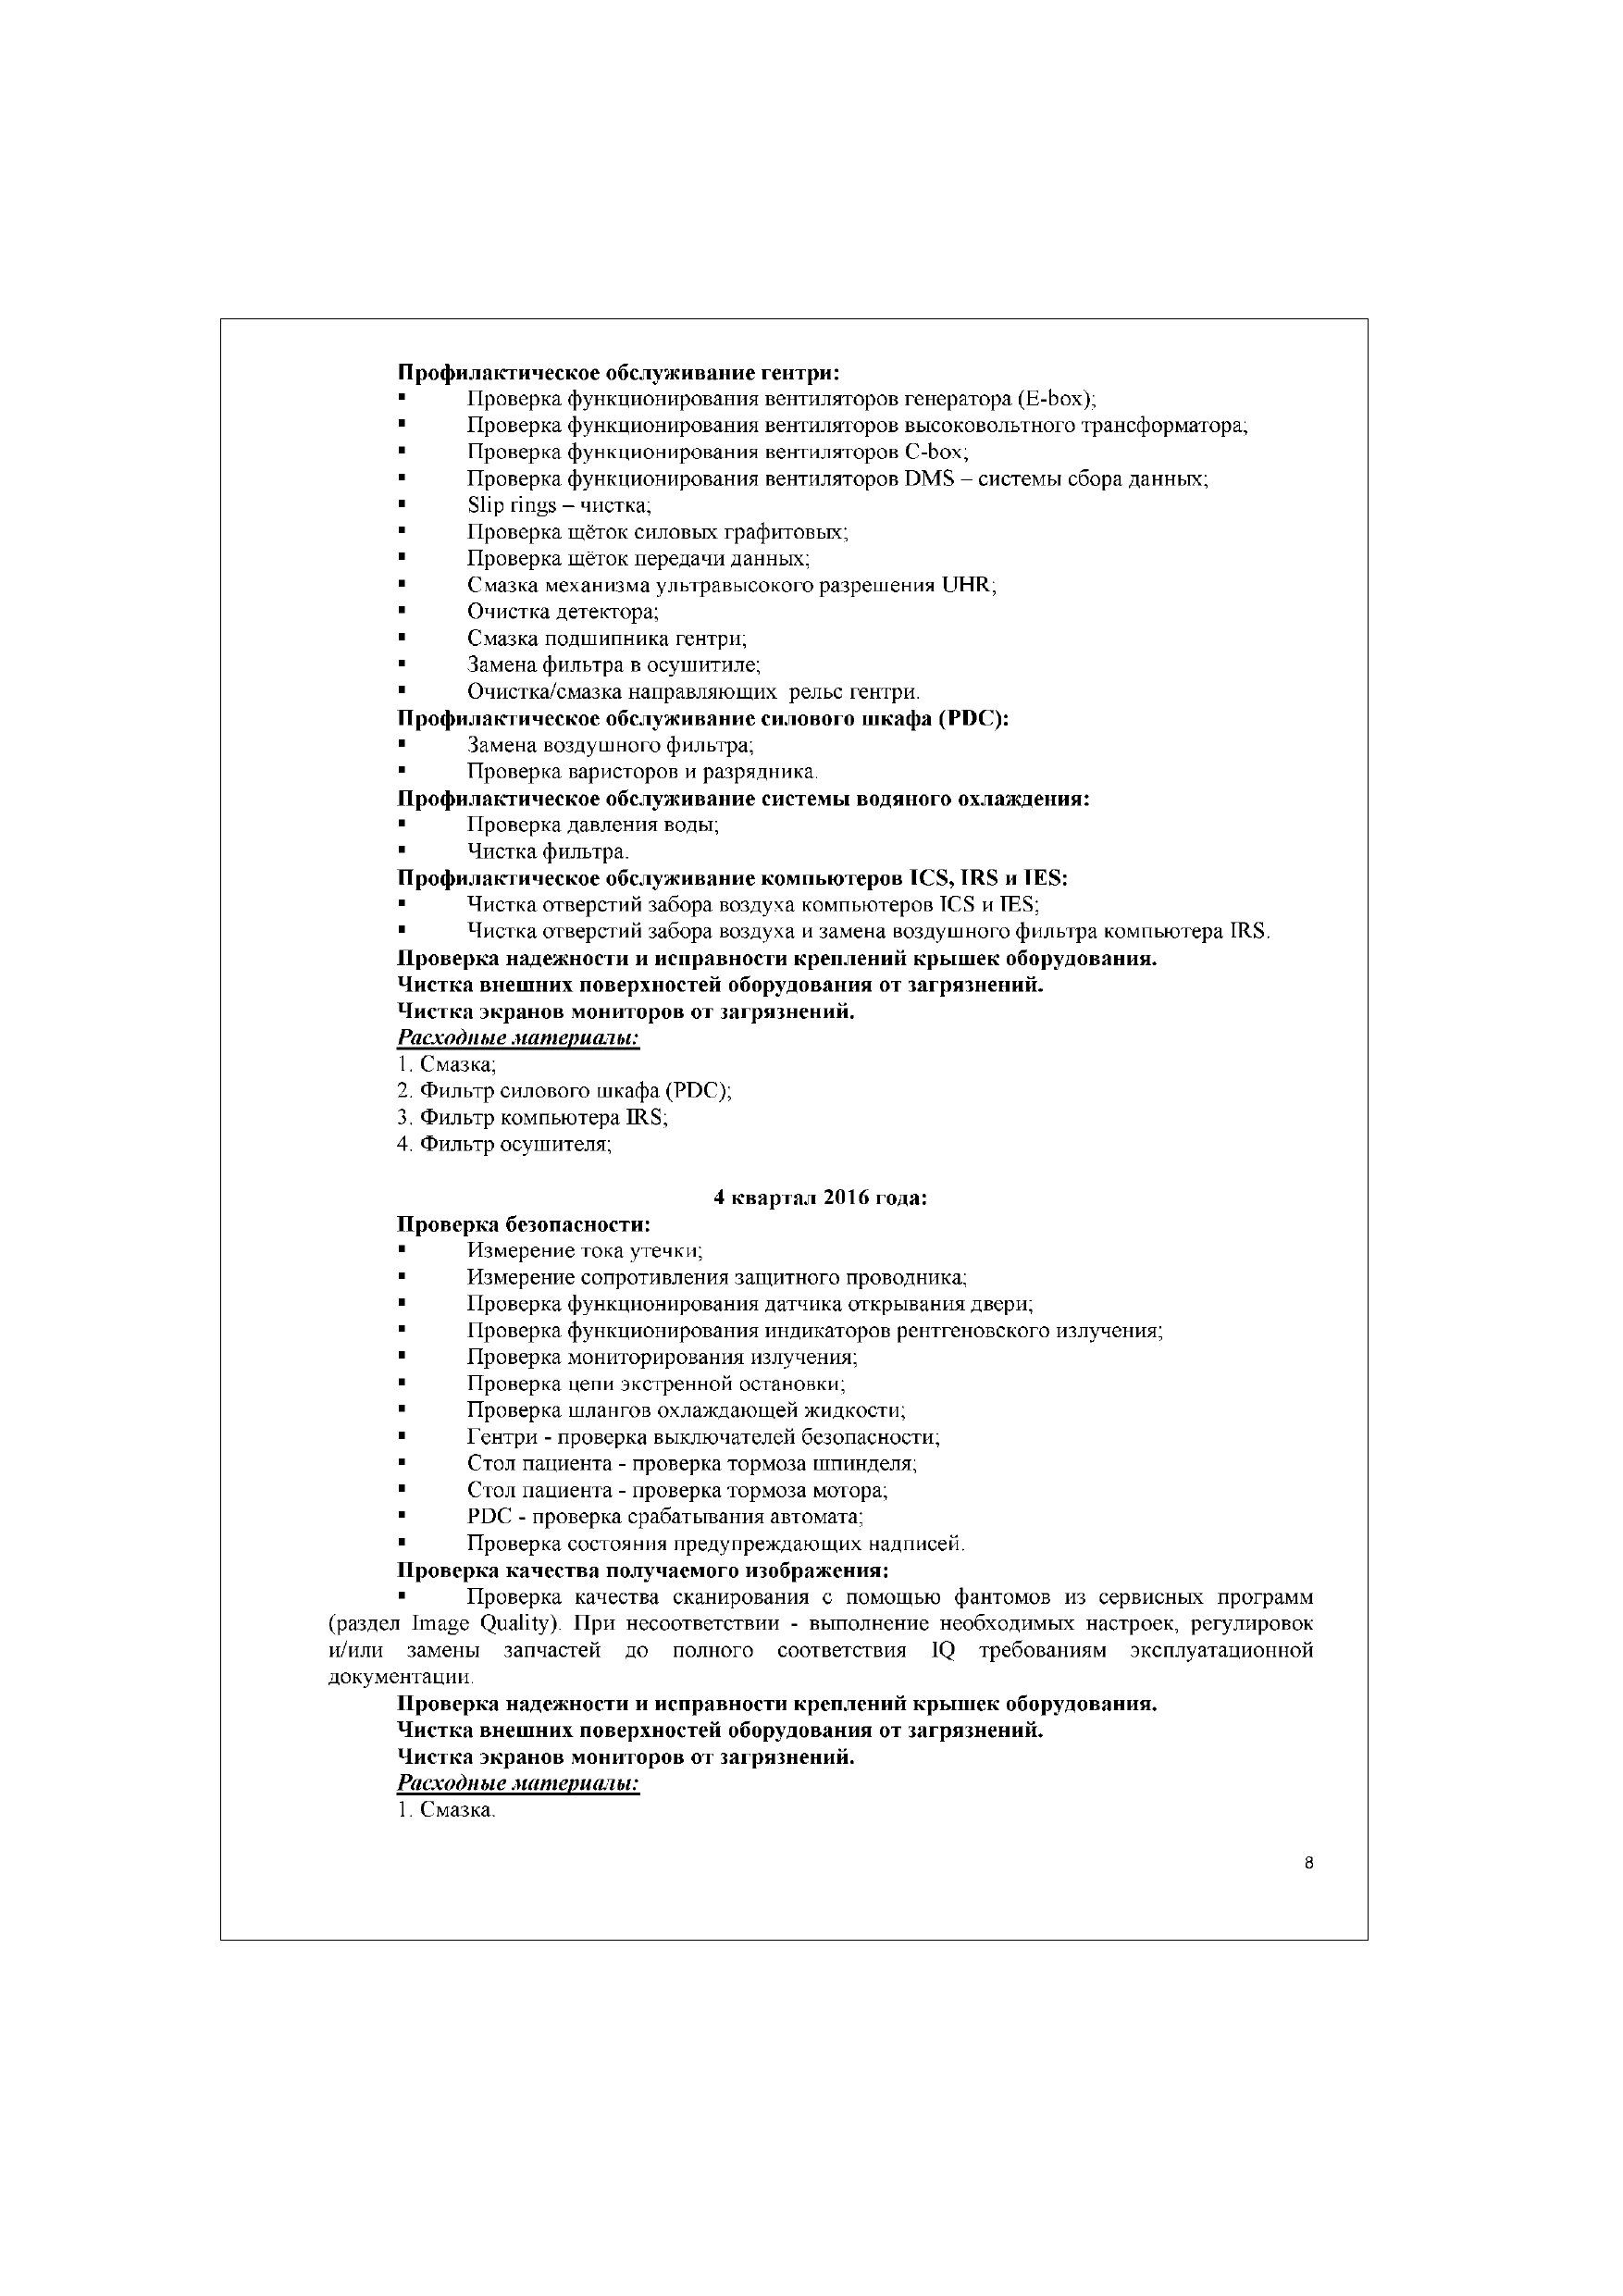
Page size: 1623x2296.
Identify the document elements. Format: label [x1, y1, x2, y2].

picture [221, 319, 1368, 1940]
